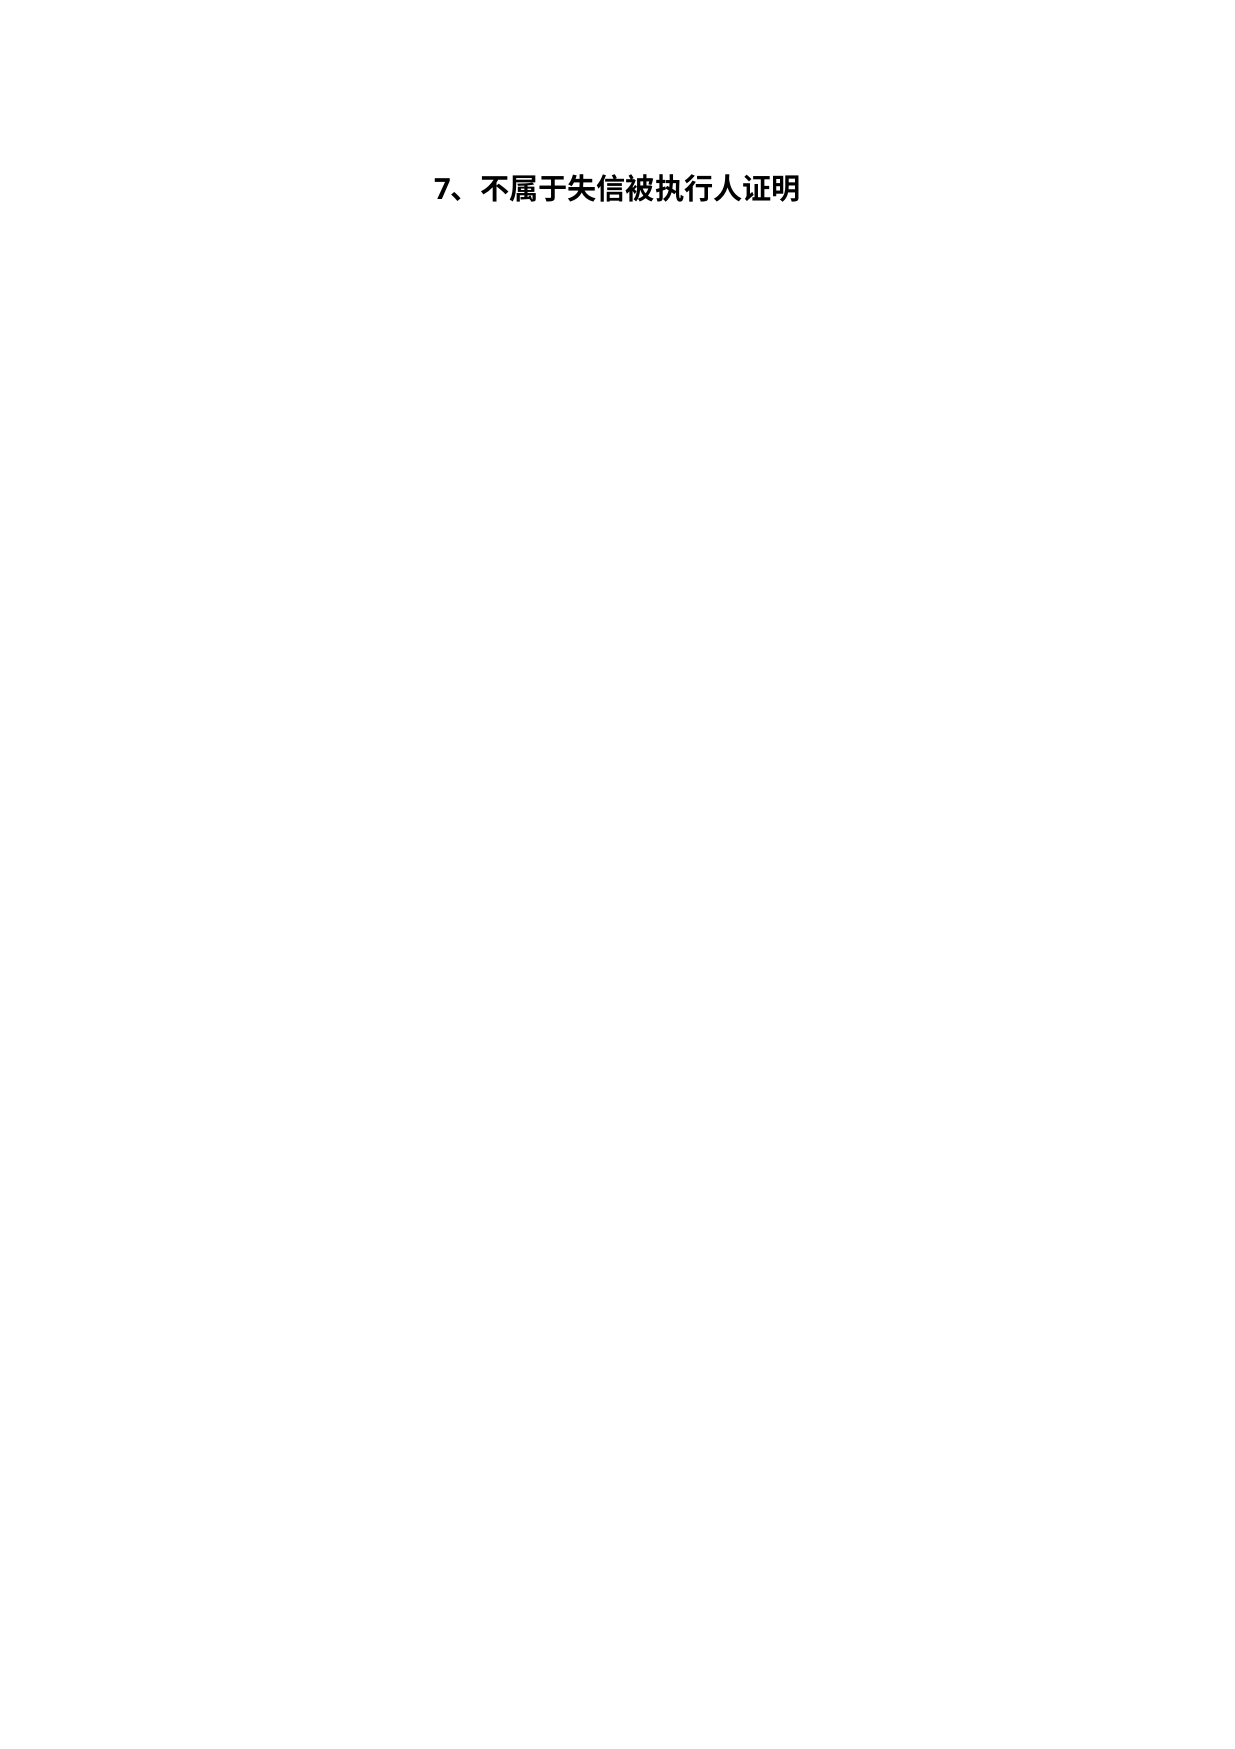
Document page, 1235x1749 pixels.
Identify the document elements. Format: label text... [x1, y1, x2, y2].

list 7、不属于失信被执行人证明 [150, 154, 1084, 220]
